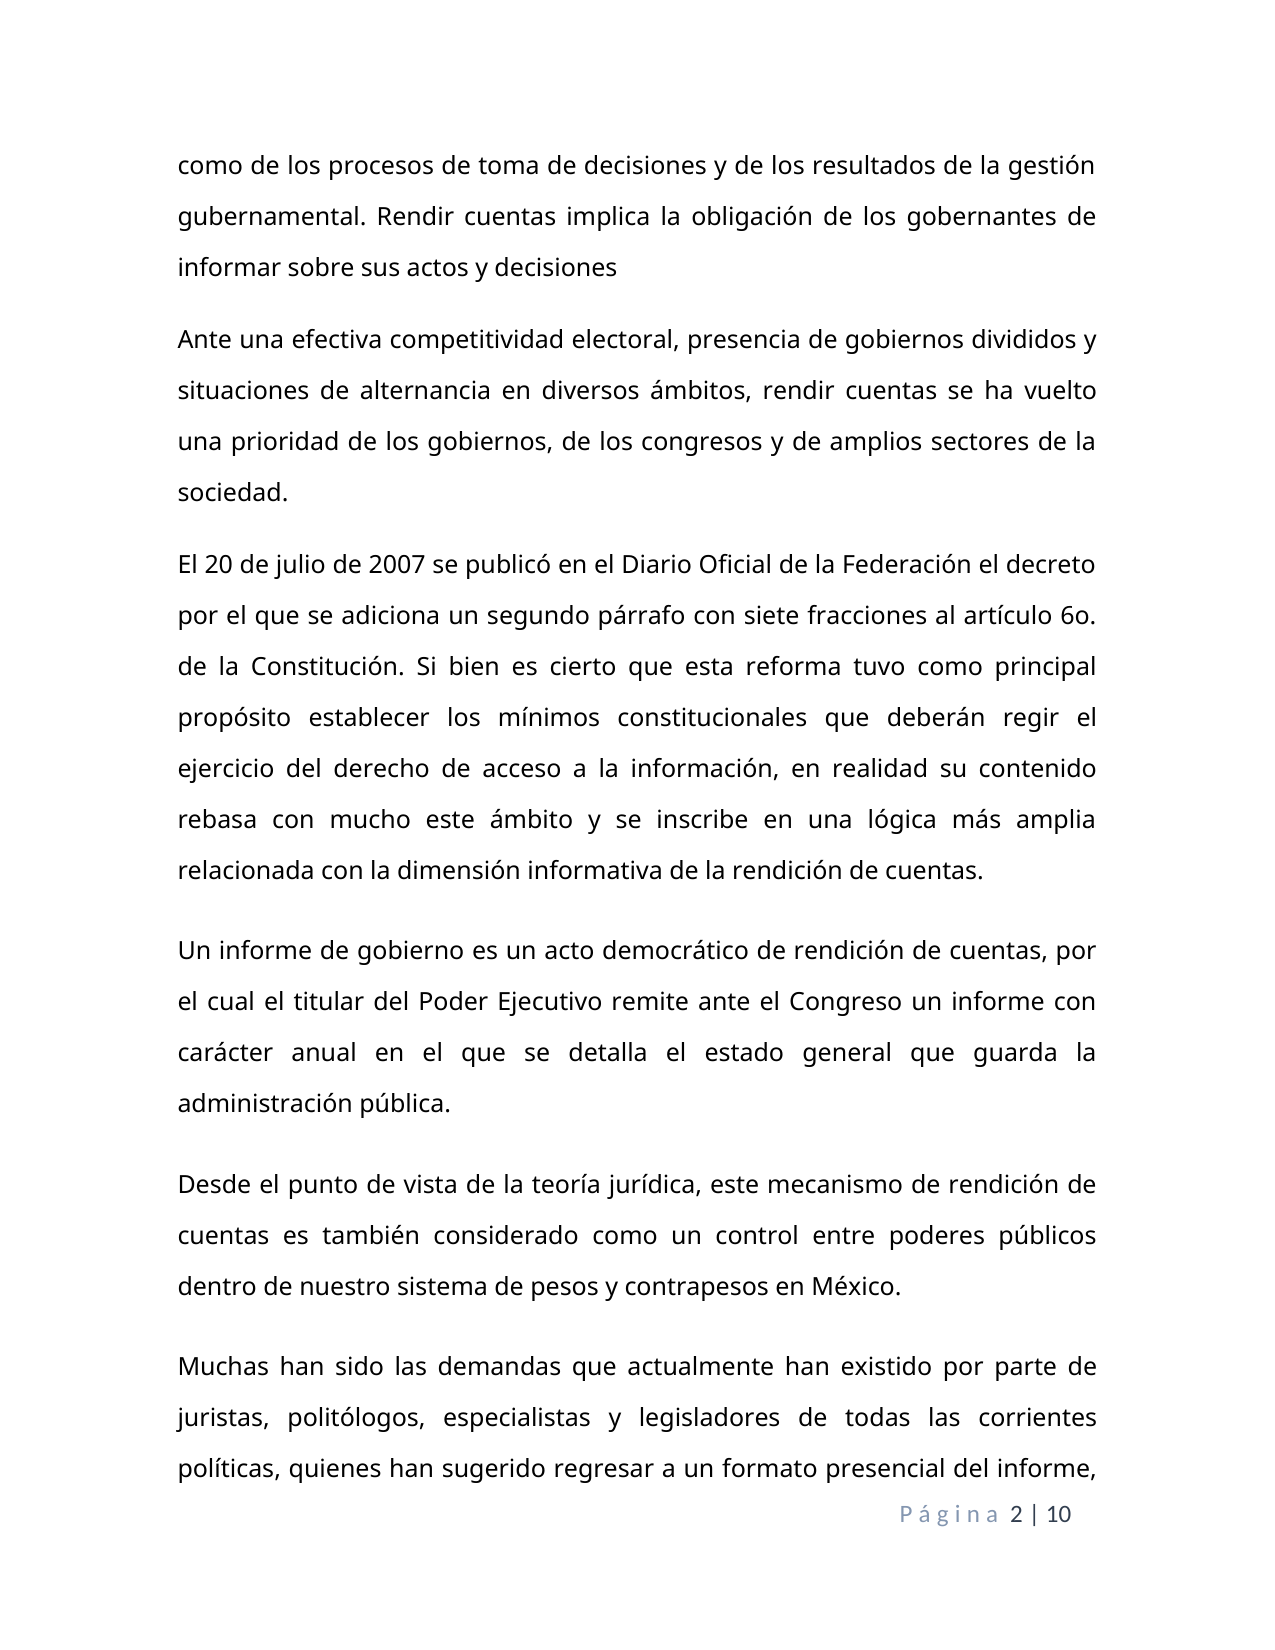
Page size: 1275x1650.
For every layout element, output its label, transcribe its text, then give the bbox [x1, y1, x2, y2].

text Desde el punto de vista de la teoría jurídica, este mecanismo de rendición de cuentas es también considerado como un control entre poderes públicos dentro de nuestro sistema de pesos y contrapesos en México. [177, 1166, 1098, 1302]
text Un informe de gobierno es un acto democrático de rendición de cuentas, por el cual el titular del Poder Ejecutivo remite ante el Congreso un informe con carácter anual en el que se detalla el estado general que guarda la administración pública. [177, 933, 1098, 1120]
text Ante una efectiva competitividad electoral, presencia de gobiernos divididos y situaciones de alternancia en diversos ámbitos, rendir cuentas se ha vuelto una prioridad de los gobiernos, de los congresos y de amplios sectores de la sociedad. [177, 322, 1098, 509]
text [177, 1349, 1098, 1485]
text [177, 148, 1098, 284]
text El 20 de julio de 2007 se publicó en el Diario Oficial de la Federación el decreto por el que se adiciona un segundo párrafo con siete fracciones al artículo 6o. de la Constitución. Si bien es cierto que esta reforma tuvo como principal propósito establecer los mínimos constitucionales que deberán regir el ejercicio del derecho de acceso a la información, en realidad su contenido rebasa con mucho este ámbito y se inscribe en una lógica más amplia relacionada con la dimensión informativa de la rendición de cuentas. [177, 547, 1098, 887]
